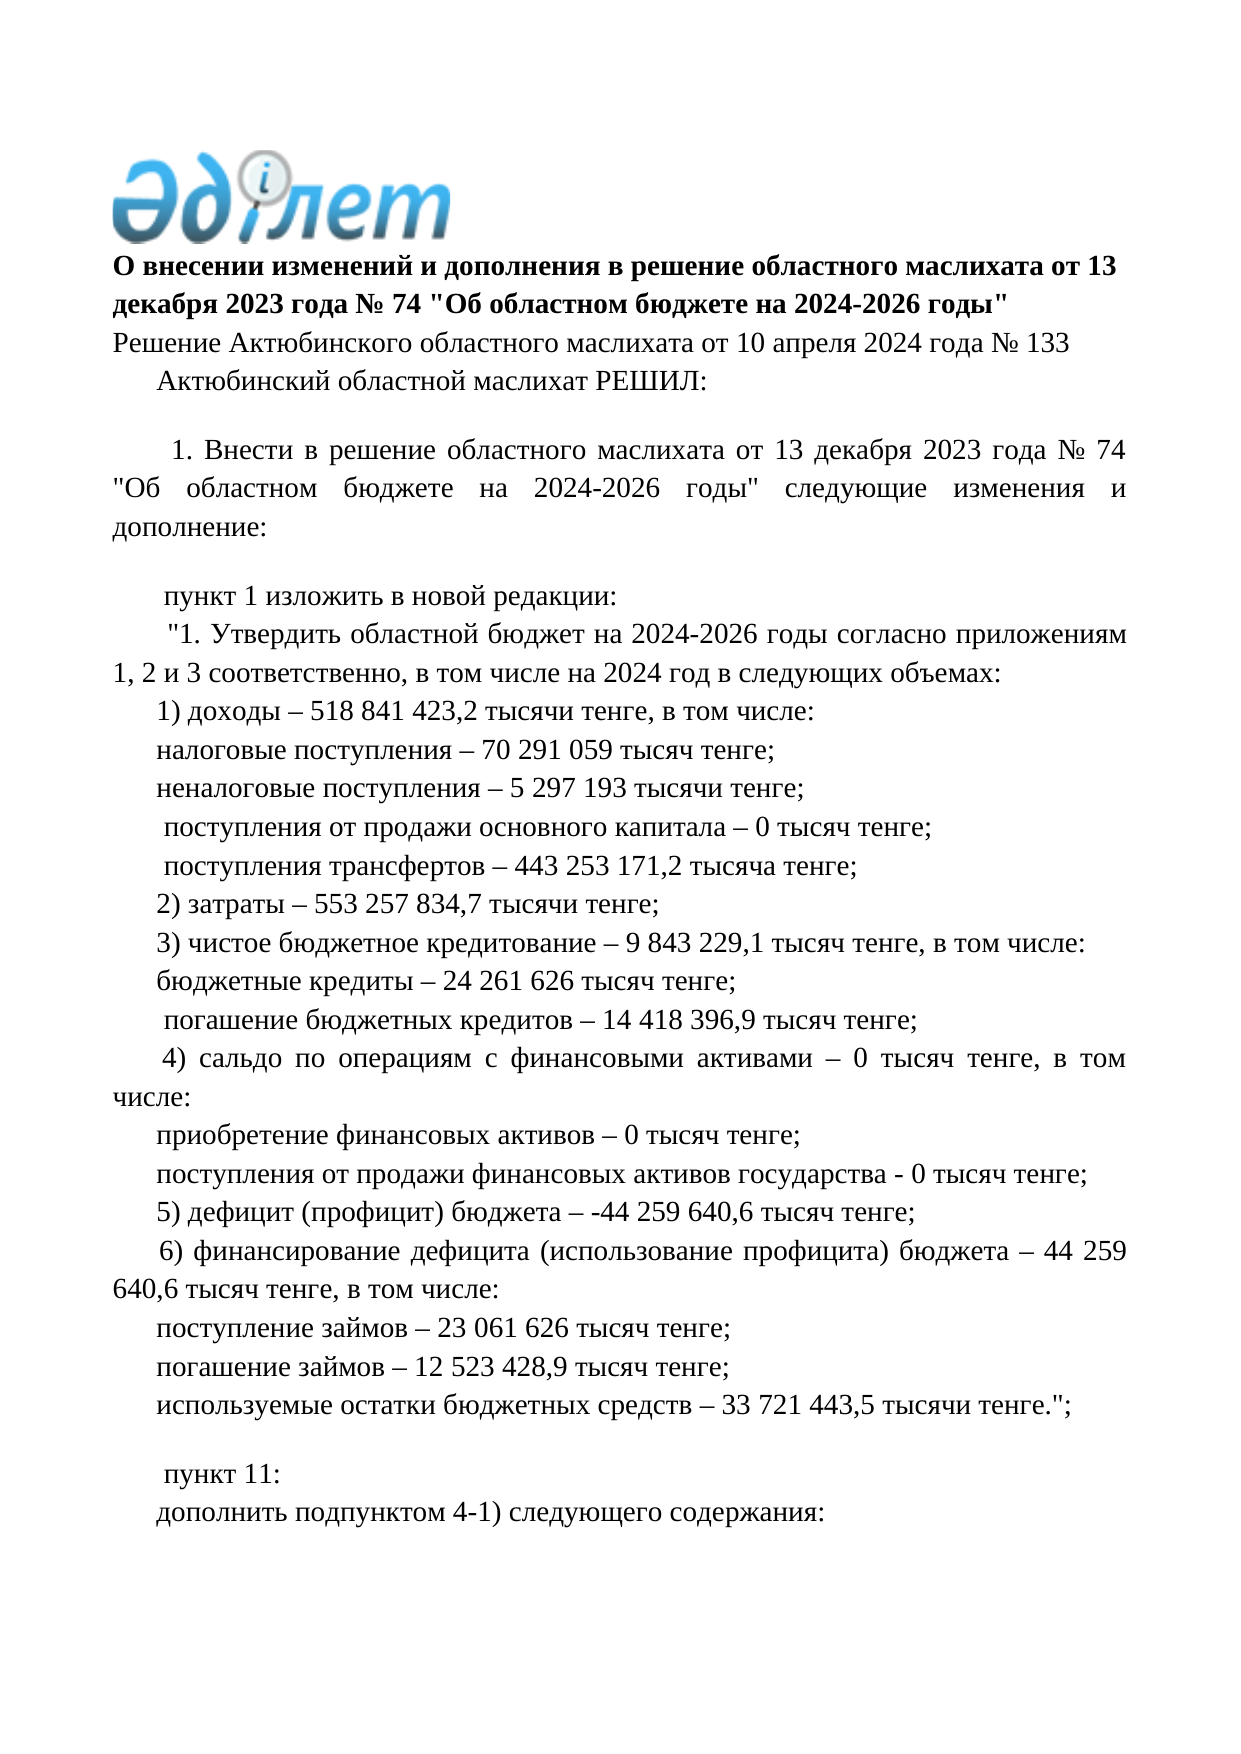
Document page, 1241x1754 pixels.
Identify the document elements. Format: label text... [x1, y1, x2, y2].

text поступление займов – 23 061 626 тысяч тенге; [112, 1310, 1128, 1344]
text 3) чистое бюджетное кредитование – 9 843 229,1 тысяч тенге, в том числе: [112, 925, 1128, 958]
text бюджетные кредиты – 24 261 626 тысяч тенге; [112, 963, 1128, 997]
text неналоговые поступления – 5 297 193 тысячи тенге; [112, 771, 1128, 804]
text "1. Утвердить областной бюджет на 2024-2026 годы согласно приложениям 1, 2 и 3 соответственно, в том числе на 2024 год в следующих объемах: [112, 616, 1128, 688]
text 1. Внести в решение областного маслихата от 13 декабря 2023 года № 74 "Об областном бюджете на 2024-2026 годы" следующие изменения и дополнение: [112, 432, 1128, 543]
text поступления от продажи основного капитала – 0 тысяч тенге; [112, 809, 1128, 843]
text поступления от продажи финансовых активов государства - 0 тысяч тенге; [112, 1156, 1128, 1189]
text Решение Актюбинского областного маслихата от 10 апреля 2024 года № 133 [112, 325, 1128, 358]
text пункт 1 изложить в новой редакции: [112, 578, 1128, 611]
text 4) сальдо по операциям с финансовыми активами – 0 тысяч тенге, в том числе: [112, 1040, 1128, 1112]
picture [112, 150, 451, 244]
text поступления трансфертов – 443 253 171,2 тысяча тенге; [112, 848, 1128, 881]
text используемые остатки бюджетных средств – 33 721 443,5 тысячи тенге."; [112, 1387, 1128, 1421]
text дополнить подпунктом 4-1) следующего содержания: [112, 1494, 1128, 1528]
text приобретение финансовых активов – 0 тысяч тенге; [112, 1117, 1128, 1151]
text 1) доходы – 518 841 423,2 тысячи тенге, в том числе: [112, 693, 1128, 727]
text 2) затраты – 553 257 834,7 тысячи тенге; [112, 886, 1128, 920]
text О внесении изменений и дополнения в решение областного маслихата от 13 декабря 2023 года № 74 "Об областном бюджете на 2024-2026 годы" [112, 248, 1128, 320]
text 5) дефицит (профицит) бюджета – -44 259 640,6 тысяч тенге; [112, 1194, 1128, 1228]
text пункт 11: [112, 1456, 1128, 1489]
text Актюбинский областной маслихат РЕШИЛ: [112, 363, 1128, 397]
text 6) финансирование дефицита (использование профицита) бюджета – 44 259 640,6 тысяч тенге, в том числе: [112, 1233, 1128, 1305]
text налоговые поступления – 70 291 059 тысяч тенге; [112, 732, 1128, 766]
text погашение бюджетных кредитов – 14 418 396,9 тысяч тенге; [112, 1002, 1128, 1035]
text погашение займов – 12 523 428,9 тысяч тенге; [112, 1349, 1128, 1382]
